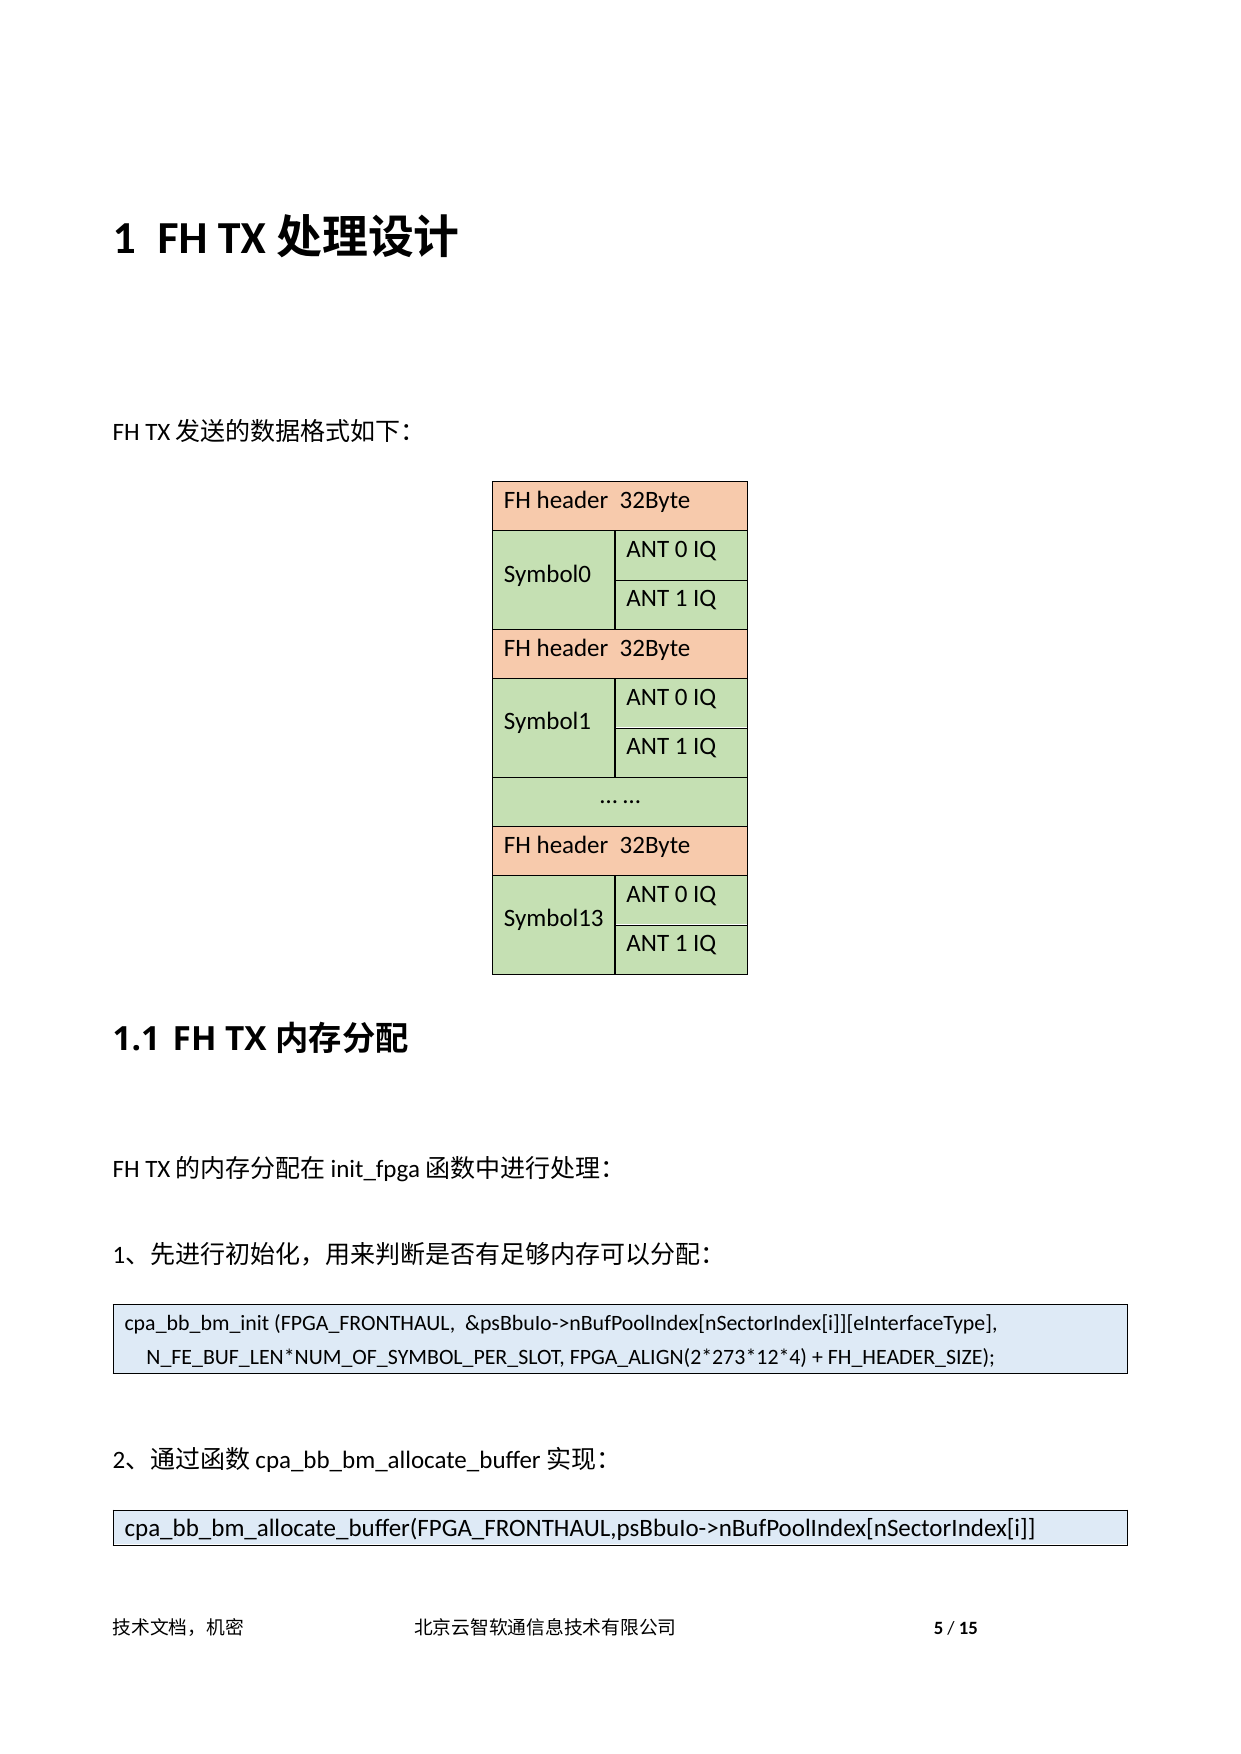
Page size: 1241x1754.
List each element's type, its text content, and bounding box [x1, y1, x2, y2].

table_cell ANT 1 IQ [616, 581, 747, 629]
table_cell FH header 32Byte [493, 827, 747, 875]
subtitle FH TX 内存分配 [112, 1002, 1128, 1070]
text FH TX的内存分配在init_fpga函数中进行处理： [112, 1132, 1128, 1200]
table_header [114, 1511, 1127, 1544]
table_cell … … [493, 778, 747, 826]
text FH TX发送的数据格式如下： [112, 395, 1128, 463]
table_header cpa_bb_bm_init (FPGA_FRONTHAUL, &psBbuIo->nBufPoolIndex[nSectorIndex[i]][eInterfaceType], N_FE_BUF_LEN*NUM_OF_SYMBOL_PER_SLOT, FPGA_ALIGN(2*273*12*4) + FH_HEADER_SIZE); [114, 1305, 1127, 1373]
table_cell Symbol0 [493, 531, 614, 629]
table_cell ANT 0 IQ [616, 679, 747, 727]
subtitle FH TX 处理设计 [112, 199, 1128, 267]
table_header FH header 32Byte [493, 482, 747, 530]
table_cell Symbol1 [493, 679, 614, 777]
text 1、先进行初始化，用来判断是否有足够内存可以分配： [112, 1218, 1128, 1286]
table_cell Symbol13 [493, 876, 614, 974]
text 2、通过函数cpa_bb_bm_allocate_buffer实现： [112, 1423, 1128, 1491]
table_cell ANT 1 IQ [616, 729, 747, 777]
table_cell ANT 1 IQ [616, 926, 747, 974]
table_cell FH header 32Byte [493, 630, 747, 678]
table_cell ANT 0 IQ [616, 531, 747, 580]
table_cell ANT 0 IQ [616, 876, 747, 924]
